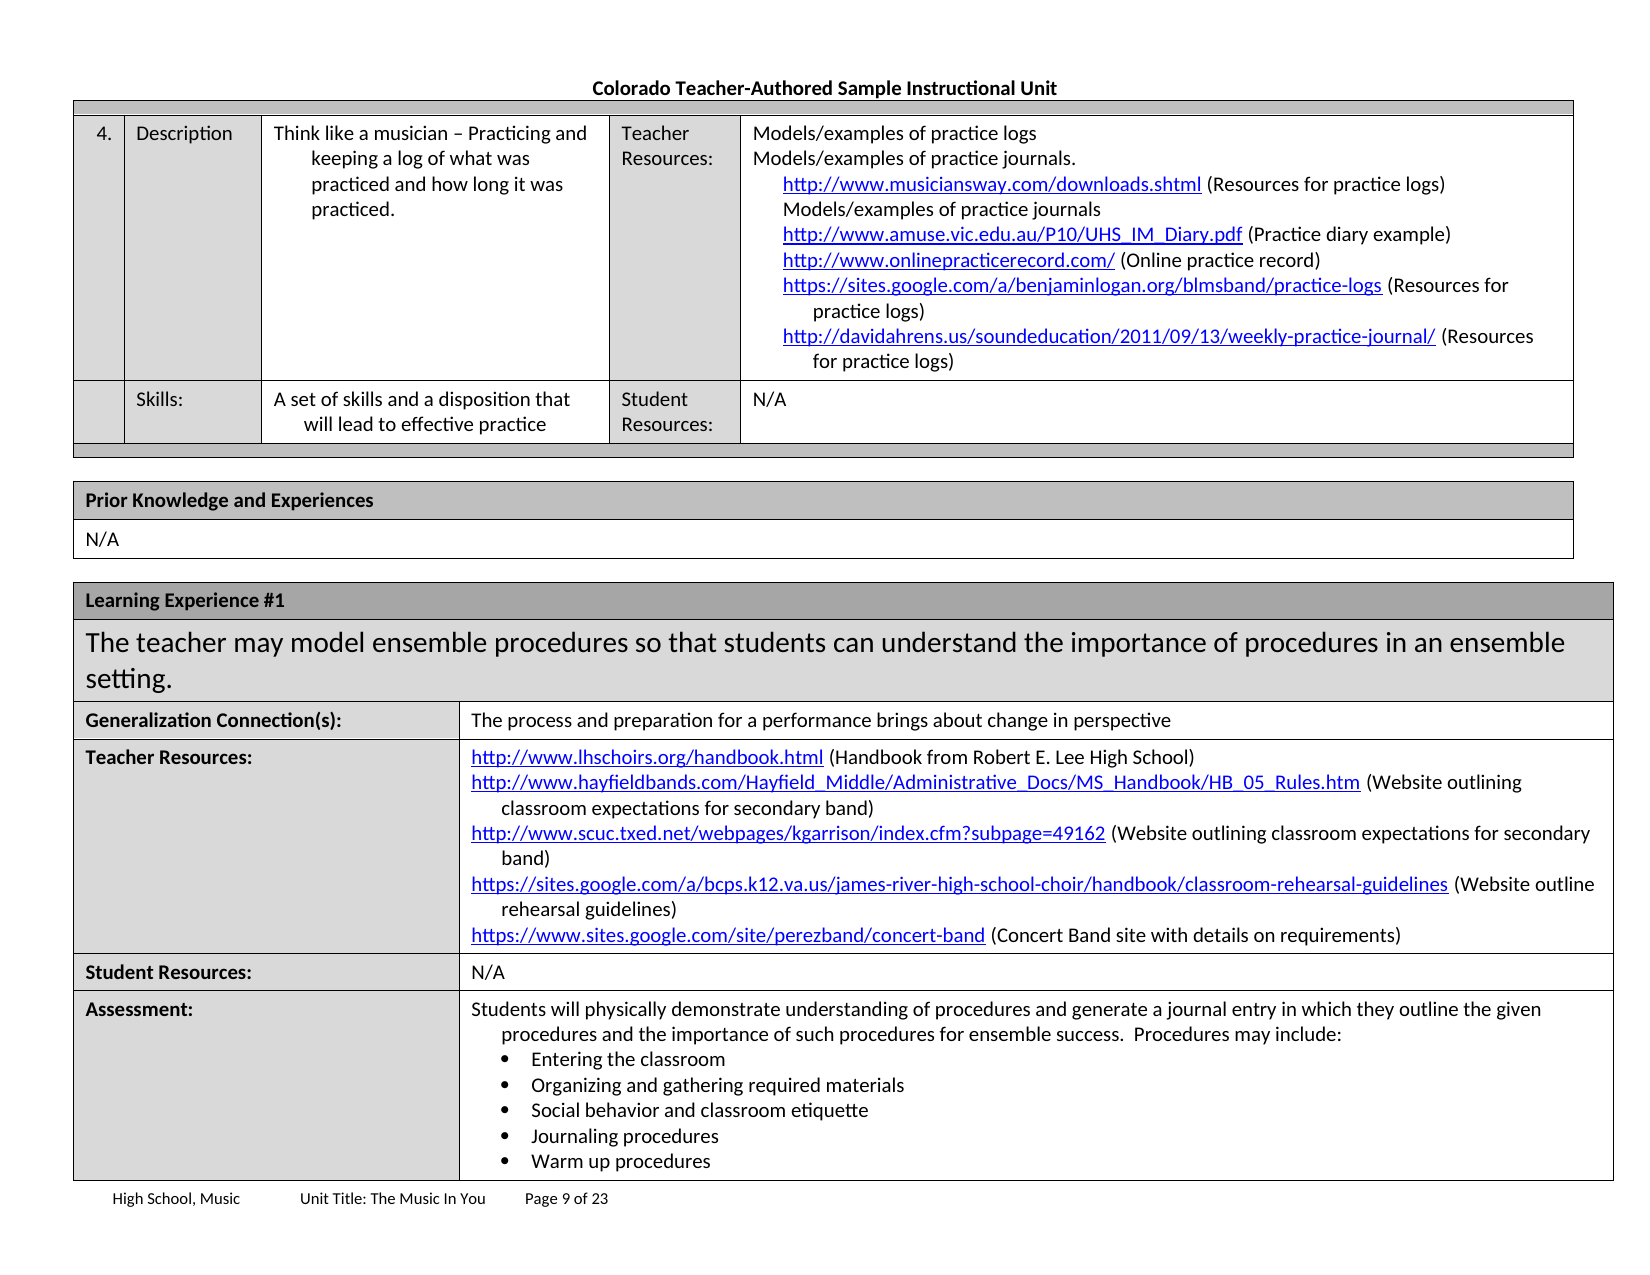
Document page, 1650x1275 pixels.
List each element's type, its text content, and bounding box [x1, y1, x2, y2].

table_cell The process and preparation for a performance brings about change in perspective [460, 702, 1613, 738]
table_cell The teacher may model ensemble procedures so that students can understand the importance of procedures in an ensemble setting. [74, 620, 1613, 701]
table_cell Student Resources: [610, 381, 740, 443]
table_header Learning Experience #1 [74, 583, 1613, 619]
table_cell Assessment: [74, 991, 459, 1180]
table_cell N/A [74, 520, 1573, 558]
table_cell 4. [74, 116, 124, 380]
table_cell Teacher Resources: [74, 740, 459, 953]
table_cell Generalization Connection(s): [74, 702, 459, 738]
table_cell Description [125, 116, 261, 380]
table_cell http://www.lhschoirs.org/handbook.html (Handbook from Robert E. Lee High School) http://www.hayfieldbands.com/Hayfield_Middle/Administrative_Docs/MS_Handbook/HB_05_Rules.htm (Website outlining classroom expectations for secondary band) http://www.scuc.txed.net/webpages/kgarrison/index.cfm?subpage=49162 (Website outlining classroom expectations for secondary band) https://sites.google.com/a/bcps.k12.va.us/james-river-high-school-choir/handbook/classroom-rehearsal-guidelines (Website outline rehearsal guidelines) https://www.sites.google.com/site/perezband/concert-band (Concert Band site with details on requirements) [460, 740, 1613, 953]
table_cell Models/examples of practice logs Models/examples of practice journals. http://www.musiciansway.com/downloads.shtml (Resources for practice logs) Models/examples of practice journals http://www.amuse.vic.edu.au/P10/UHS_IM_Diary.pdf (Practice diary example) http://www.onlinepracticerecord.com/ (Online practice record) https://sites.google.com/a/benjaminlogan.org/blmsband/practice-logs (Resources for practice logs) http://davidahrens.us/soundeducation/2011/09/13/weekly-practice-journal/ (Resources for practice logs) [741, 116, 1573, 380]
table_cell Think like a musician – Practicing and keeping a log of what was practiced and how long it was practiced. [262, 116, 609, 380]
table_cell Teacher Resources: [610, 116, 740, 380]
table_cell A set of skills and a disposition that will lead to effective practice [262, 381, 609, 443]
table_cell Skills: [125, 381, 261, 443]
table_cell [74, 101, 1573, 114]
table_cell [74, 444, 1573, 457]
table_header Prior Knowledge and Experiences [74, 482, 1573, 519]
table_cell Student Resources: [74, 954, 459, 990]
table_cell N/A [741, 381, 1573, 443]
table_cell N/A [460, 954, 1613, 990]
table_cell Students will physically demonstrate understanding of procedures and generate a journal entry in which they outline the given procedures and the importance of such procedures for ensemble success. Procedures may include: Entering the classroom Organizing and gathering required materials Social behavior and classroom etiquette Journaling procedures Warm up procedures [460, 991, 1613, 1180]
table_cell [74, 381, 124, 443]
